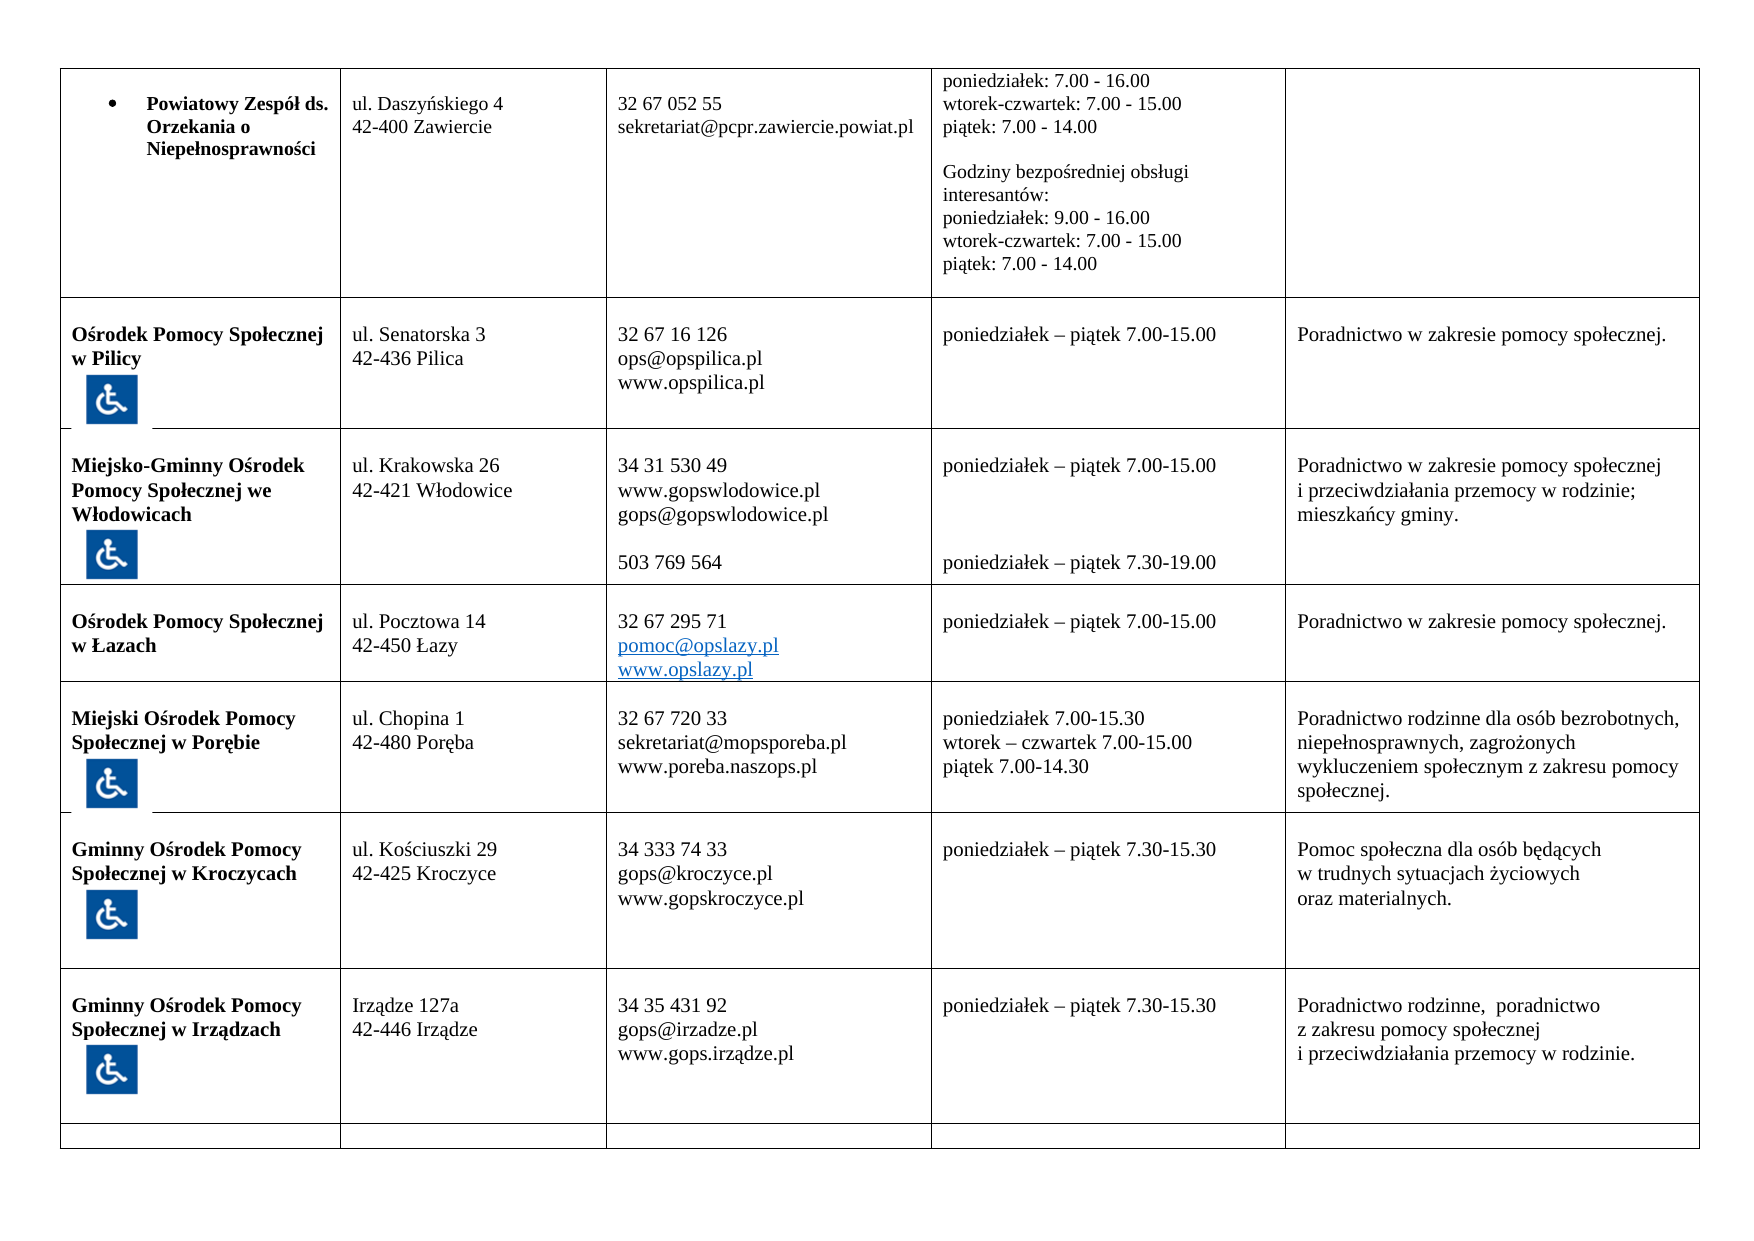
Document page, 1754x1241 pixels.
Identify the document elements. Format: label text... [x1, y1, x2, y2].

table_cell Gminny Ośrodek Pomocy Społecznej w Kroczycach [61, 813, 340, 967]
table_cell Irządze 127a 42-446 Irządze [341, 969, 606, 1123]
table_cell poniedziałek – piątek 7.00-15.00 poniedziałek – piątek 7.30-19.00 [932, 429, 1285, 584]
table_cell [607, 1124, 931, 1148]
table_cell Miejski Ośrodek Pomocy Społecznej w Porębie [61, 682, 340, 812]
table_cell Poradnictwo rodzinne dla osób bezrobotnych, niepełnosprawnych, zagrożonych wykluczeniem społecznym z zakresu pomocy społecznej. [1286, 682, 1699, 812]
table_cell 32 67 16 126 ops@opspilica.pl www.opspilica.pl [607, 298, 931, 428]
table_cell Poradnictwo w zakresie pomocy społecznej. [1286, 298, 1699, 428]
table_cell ul. Senatorska 3 42-436 Pilica [341, 298, 606, 428]
table_cell ul. Krakowska 26 42-421 Włodowice [341, 429, 606, 584]
picture [71, 754, 153, 813]
table_cell Pomoc społeczna dla osób będących w trudnych sytuacjach życiowych oraz materialnych. [1286, 813, 1699, 967]
table_cell ul. Chopina 1 42-480 Poręba [341, 682, 606, 812]
table_cell poniedziałek 7.00-15.30 wtorek – czwartek 7.00-15.00 piątek 7.00-14.30 [932, 682, 1285, 812]
table_cell 34 333 74 33 gops@kroczyce.pl www.gopskroczyce.pl [607, 813, 931, 967]
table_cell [1286, 69, 1699, 297]
table_cell Poradnictwo rodzinne, poradnictwo z zakresu pomocy społecznej i przeciwdziałania przemocy w rodzinie. [1286, 969, 1699, 1123]
table_cell 32 67 295 71 pomoc@opslazy.pl www.opslazy.pl [607, 585, 931, 681]
table_cell Ośrodek Pomocy Społecznej w Pilicy [61, 298, 340, 428]
table_cell 34 31 530 49 www.gopswlodowice.pl gops@gopswlodowice.pl 503 769 564 [607, 429, 931, 584]
table_cell poniedziałek – piątek 7.00-15.00 [932, 585, 1285, 681]
picture [71, 885, 153, 944]
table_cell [61, 1124, 340, 1148]
table_cell Poradnictwo w zakresie pomocy społecznej. [1286, 585, 1699, 681]
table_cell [607, 69, 931, 297]
table_cell poniedziałek – piątek 7.30-15.30 [932, 969, 1285, 1123]
picture [71, 370, 153, 429]
table_cell 34 35 431 92 gops@irzadze.pl www.gops.irządze.pl [607, 969, 931, 1123]
picture [71, 1040, 153, 1099]
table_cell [341, 1124, 606, 1148]
table_cell poniedziałek – piątek 7.30-15.30 [932, 813, 1285, 967]
table_cell ul. Kościuszki 29 42-425 Kroczyce [341, 813, 606, 967]
table_cell Gminny Ośrodek Pomocy Społecznej w Irządzach [61, 969, 340, 1123]
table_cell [341, 69, 606, 297]
table_cell ul. Pocztowa 14 42-450 Łazy [341, 585, 606, 681]
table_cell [1286, 1124, 1699, 1148]
table_cell Miejsko-Gminny Ośrodek Pomocy Społecznej we Włodowicach [61, 429, 340, 584]
table_cell Ośrodek Pomocy Społecznej w Łazach [61, 585, 340, 681]
picture [71, 525, 153, 584]
table_cell 32 67 720 33 sekretariat@mopsporeba.pl www.poreba.naszops.pl [607, 682, 931, 812]
table_cell poniedziałek – piątek 7.00-15.00 [932, 298, 1285, 428]
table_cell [932, 69, 1285, 297]
table_cell Poradnictwo w zakresie pomocy społecznej i przeciwdziałania przemocy w rodzinie; mieszkańcy gminy. [1286, 429, 1699, 584]
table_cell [61, 69, 340, 297]
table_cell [932, 1124, 1285, 1148]
